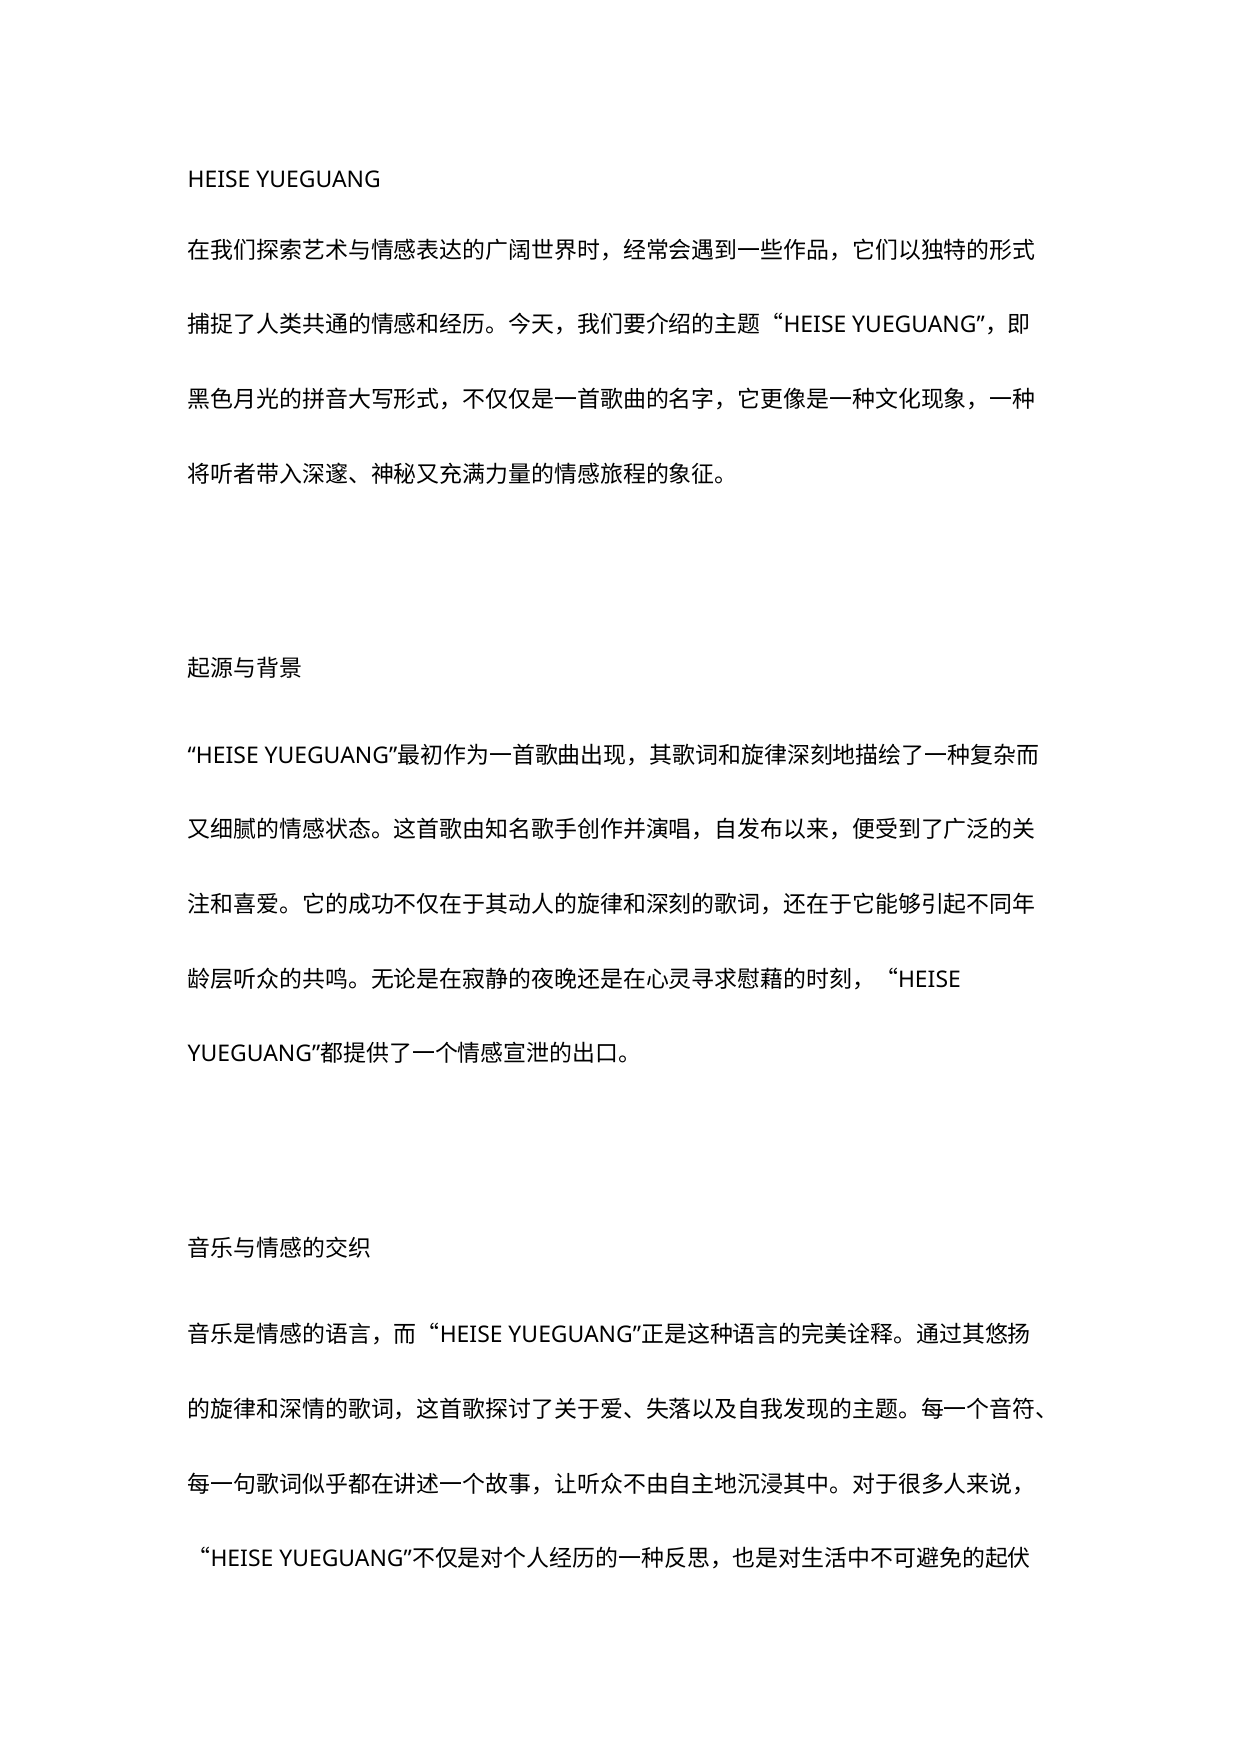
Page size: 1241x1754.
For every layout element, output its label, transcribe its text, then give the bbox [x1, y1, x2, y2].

text 起源与背景 [187, 634, 1053, 699]
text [187, 1300, 1053, 1589]
text 在我们探索艺术与情感表达的广阔世界时，经常会遇到一些作品，它们以独特的形式捕捉了人类共通的情感和经历。今天，我们要介绍的主题“HEISE YUEGUANG”，即黑色月光的拼音大写形式，不仅仅是一首歌曲的名字，它更像是一种文化现象，一种将听者带入深邃、神秘又充满力量的情感旅程的象征。 [187, 216, 1053, 505]
text HEISE YUEGUANG [187, 162, 1053, 194]
text 音乐与情感的交织 [187, 1214, 1053, 1279]
text “HEISE YUEGUANG”最初作为一首歌曲出现，其歌词和旋律深刻地描绘了一种复杂而又细腻的情感状态。这首歌由知名歌手创作并演唱，自发布以来，便受到了广泛的关注和喜爱。它的成功不仅在于其动人的旋律和深刻的歌词，还在于它能够引起不同年龄层听众的共鸣。无论是在寂静的夜晚还是在心灵寻求慰藉的时刻，“HEISE YUEGUANG”都提供了一个情感宣泄的出口。 [187, 721, 1053, 1084]
